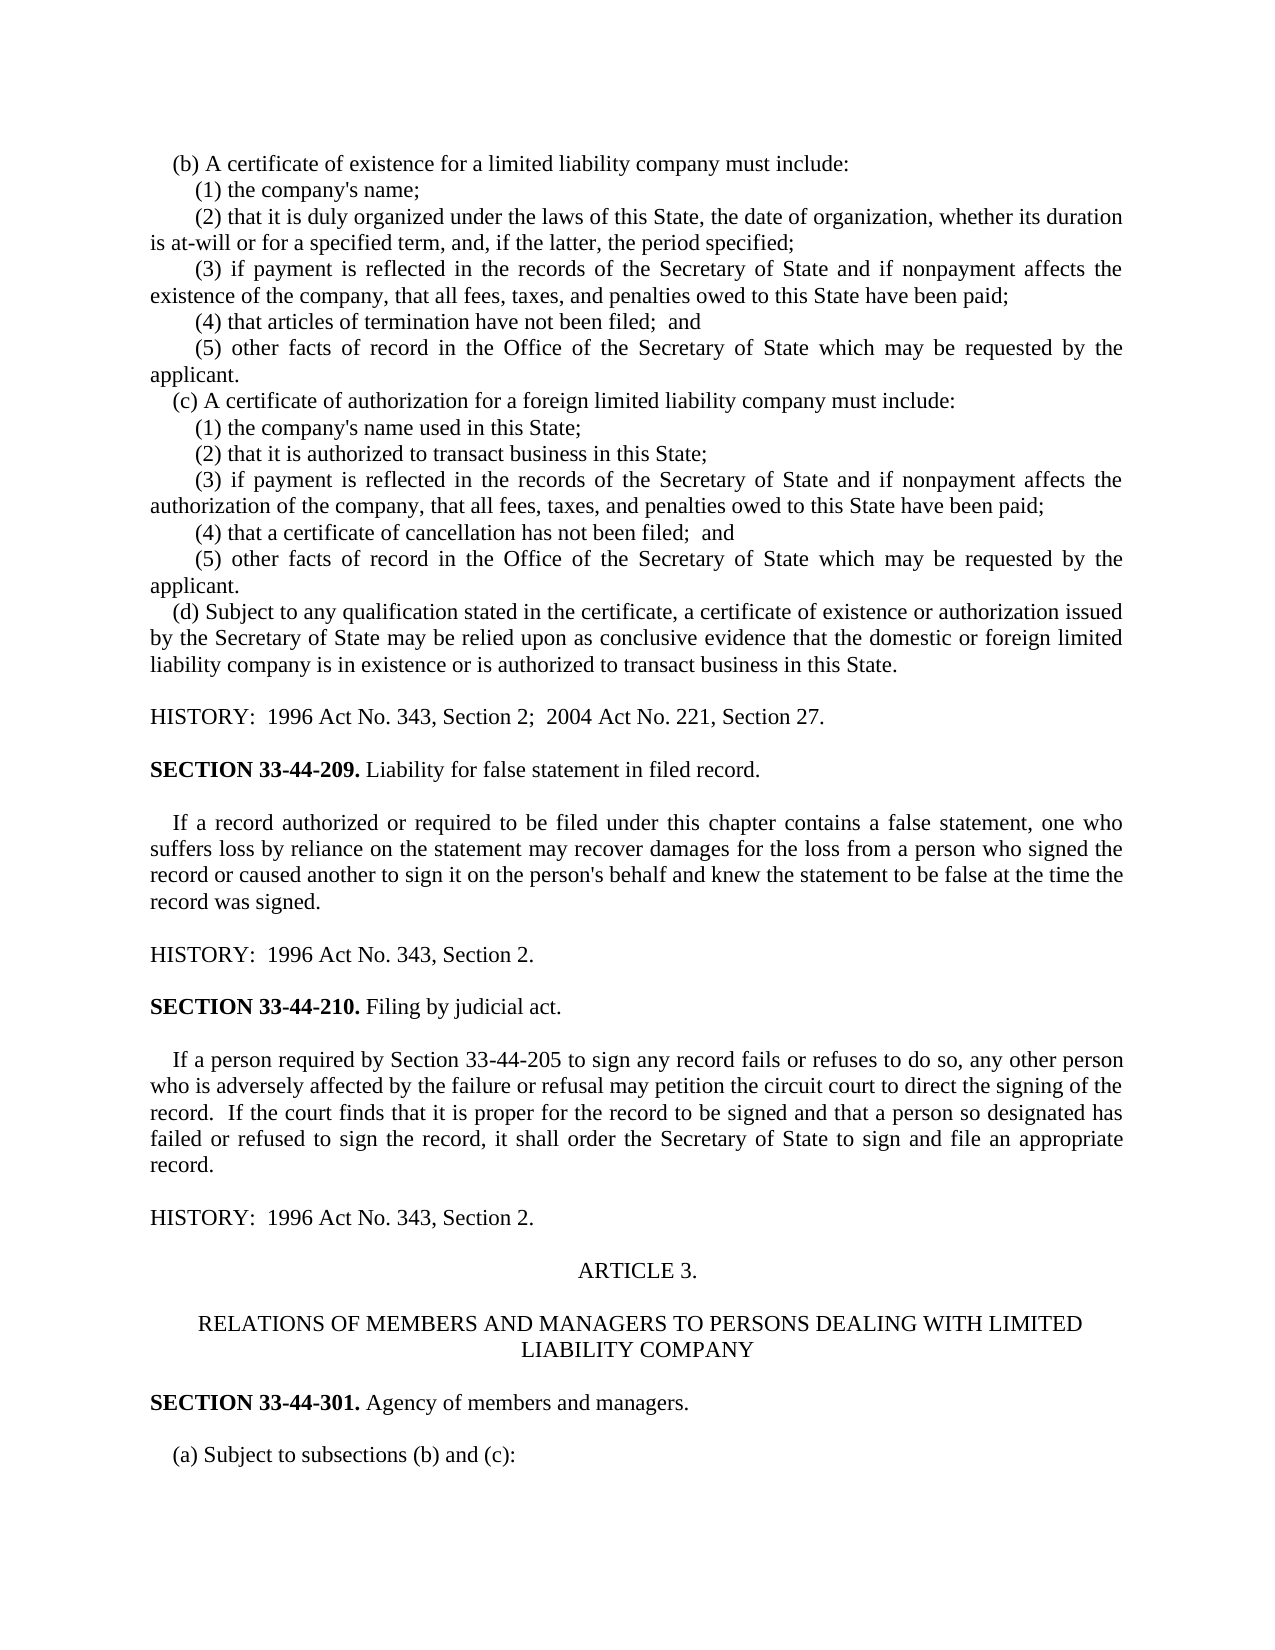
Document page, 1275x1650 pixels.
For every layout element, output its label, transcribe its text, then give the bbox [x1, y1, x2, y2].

text (1) the company's name used in this State; [150, 413, 1125, 440]
text SECTION 33-44-210. Filing by judicial act. [150, 993, 1125, 1020]
text (a) Subject to subsections (b) and (c): [150, 1441, 1125, 1468]
text HISTORY: 1996 Act No. 343, Section 2. [150, 1204, 1125, 1231]
text (d) Subject to any qualification stated in the certificate, a certificate of existence or authorization issued by the Secretary of State may be relied upon as conclusive evidence that the domestic or foreign limited liability company is in existence or is authorized to transact business in this State. [150, 598, 1125, 677]
text (3) if payment is reflected in the records of the Secretary of State and if nonpayment affects the existence of the company, that all fees, taxes, and penalties owed to this State have been paid; [150, 255, 1125, 308]
text SECTION 33-44-209. Liability for false statement in filed record. [150, 756, 1125, 782]
text (4) that articles of termination have not been filed; and [150, 308, 1125, 334]
text (2) that it is duly organized under the laws of this State, the date of organization, whether its duration is at-will or for a specified term, and, if the latter, the period specified; [150, 203, 1125, 255]
text (b) A certificate of existence for a limited liability company must include: [150, 150, 1125, 176]
text RELATIONS OF MEMBERS AND MANAGERS TO PERSONS DEALING WITH LIMITED LIABILITY COMPANY [150, 1309, 1125, 1362]
text HISTORY: 1996 Act No. 343, Section 2; 2004 Act No. 221, Section 27. [150, 703, 1125, 730]
text If a person required by Section 33-44-205 to sign any record fails or refuses to do so, any other person who is adversely affected by the failure or refusal may petition the circuit court to direct the signing of the record. If the court finds that it is proper for the record to be signed and that a person so designated has failed or refused to sign the record, it shall order the Secretary of State to sign and file an appropriate record. [150, 1046, 1125, 1178]
text (2) that it is authorized to transact business in this State; [150, 440, 1125, 466]
text (5) other facts of record in the Office of the Secretary of State which may be requested by the applicant. [150, 334, 1125, 387]
text SECTION 33-44-301. Agency of members and managers. [150, 1389, 1125, 1415]
text (3) if payment is reflected in the records of the Secretary of State and if nonpayment affects the authorization of the company, that all fees, taxes, and penalties owed to this State have been paid; [150, 466, 1125, 519]
text (5) other facts of record in the Office of the Secretary of State which may be requested by the applicant. [150, 545, 1125, 598]
text ARTICLE 3. [150, 1257, 1125, 1283]
text (c) A certificate of authorization for a foreign limited liability company must include: [150, 387, 1125, 413]
text HISTORY: 1996 Act No. 343, Section 2. [150, 941, 1125, 967]
text (1) the company's name; [150, 176, 1125, 203]
text (4) that a certificate of cancellation has not been filed; and [150, 519, 1125, 545]
text If a record authorized or required to be filed under this chapter contains a false statement, one who suffers loss by reliance on the statement may recover damages for the loss from a person who signed the record or caused another to sign it on the person's behalf and knew the statement to be false at the time the record was signed. [150, 809, 1125, 914]
